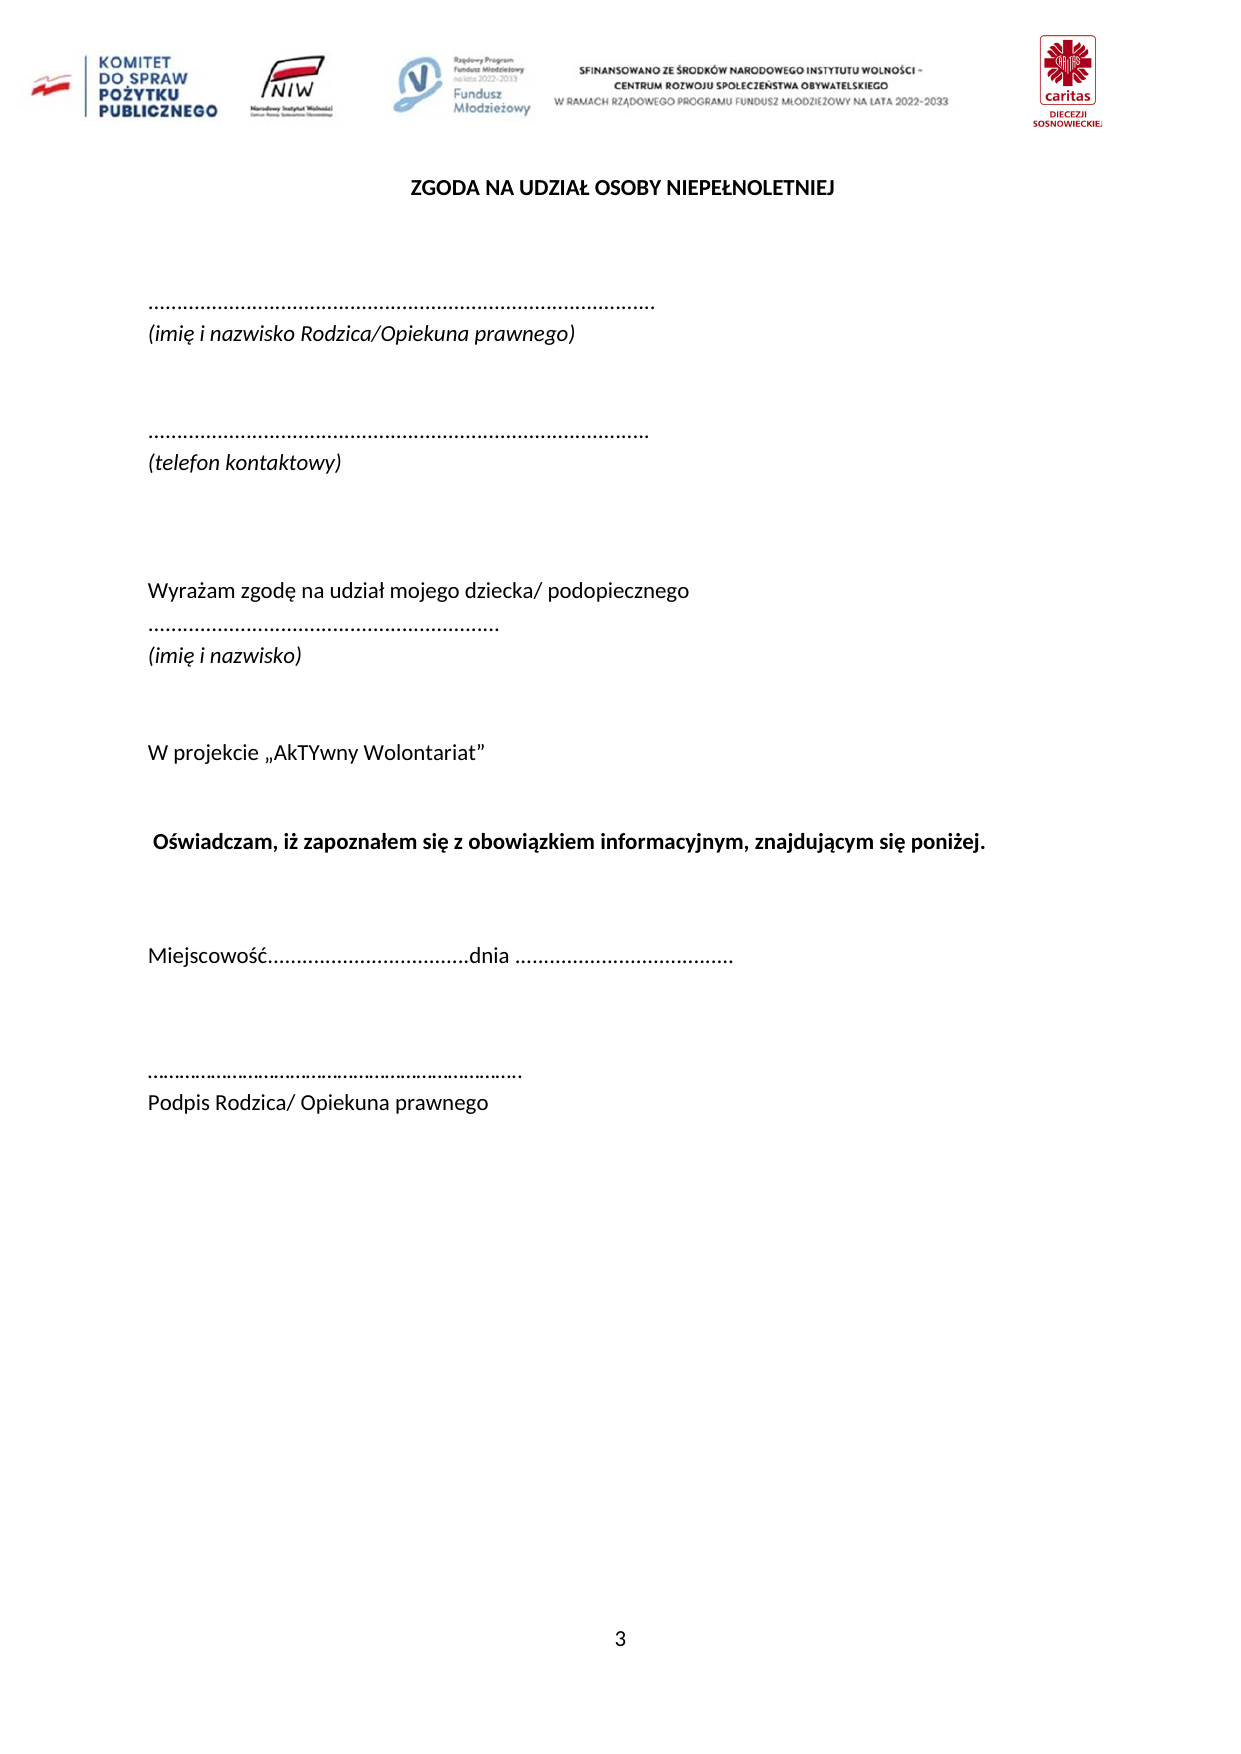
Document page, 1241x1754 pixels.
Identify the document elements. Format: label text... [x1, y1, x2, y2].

text (imię i nazwisko Rodzica/Opiekuna prawnego) [148, 319, 1093, 347]
text Wyrażam zgodę na udział mojego dziecka/ podopiecznego [148, 577, 1093, 605]
text (telefon kontaktowy) [148, 448, 1093, 476]
text ............................................................. [148, 609, 1093, 637]
text …………………………………………………………….. [148, 1056, 1093, 1084]
text W projekcie „AkTYwny Wolontariat” [148, 738, 1093, 766]
text ZGODA NA UDZIAŁ OSOBY NIEPEŁNOLETNIEJ [148, 173, 1093, 201]
text Podpis Rodzica/ Opiekuna prawnego [148, 1088, 1093, 1116]
text (imię i nazwisko) [148, 641, 1093, 669]
text ........................................................................................ [148, 287, 1093, 315]
picture [17, 0, 963, 203]
text ....................................................................................... [148, 416, 1093, 444]
picture [1033, 35, 1103, 127]
text Miejscowość...................................dnia ...................................... [148, 941, 1093, 969]
text Oświadczam, iż zapoznałem się z obowiązkiem informacyjnym, znajdującym się poniżej. [148, 795, 1093, 855]
